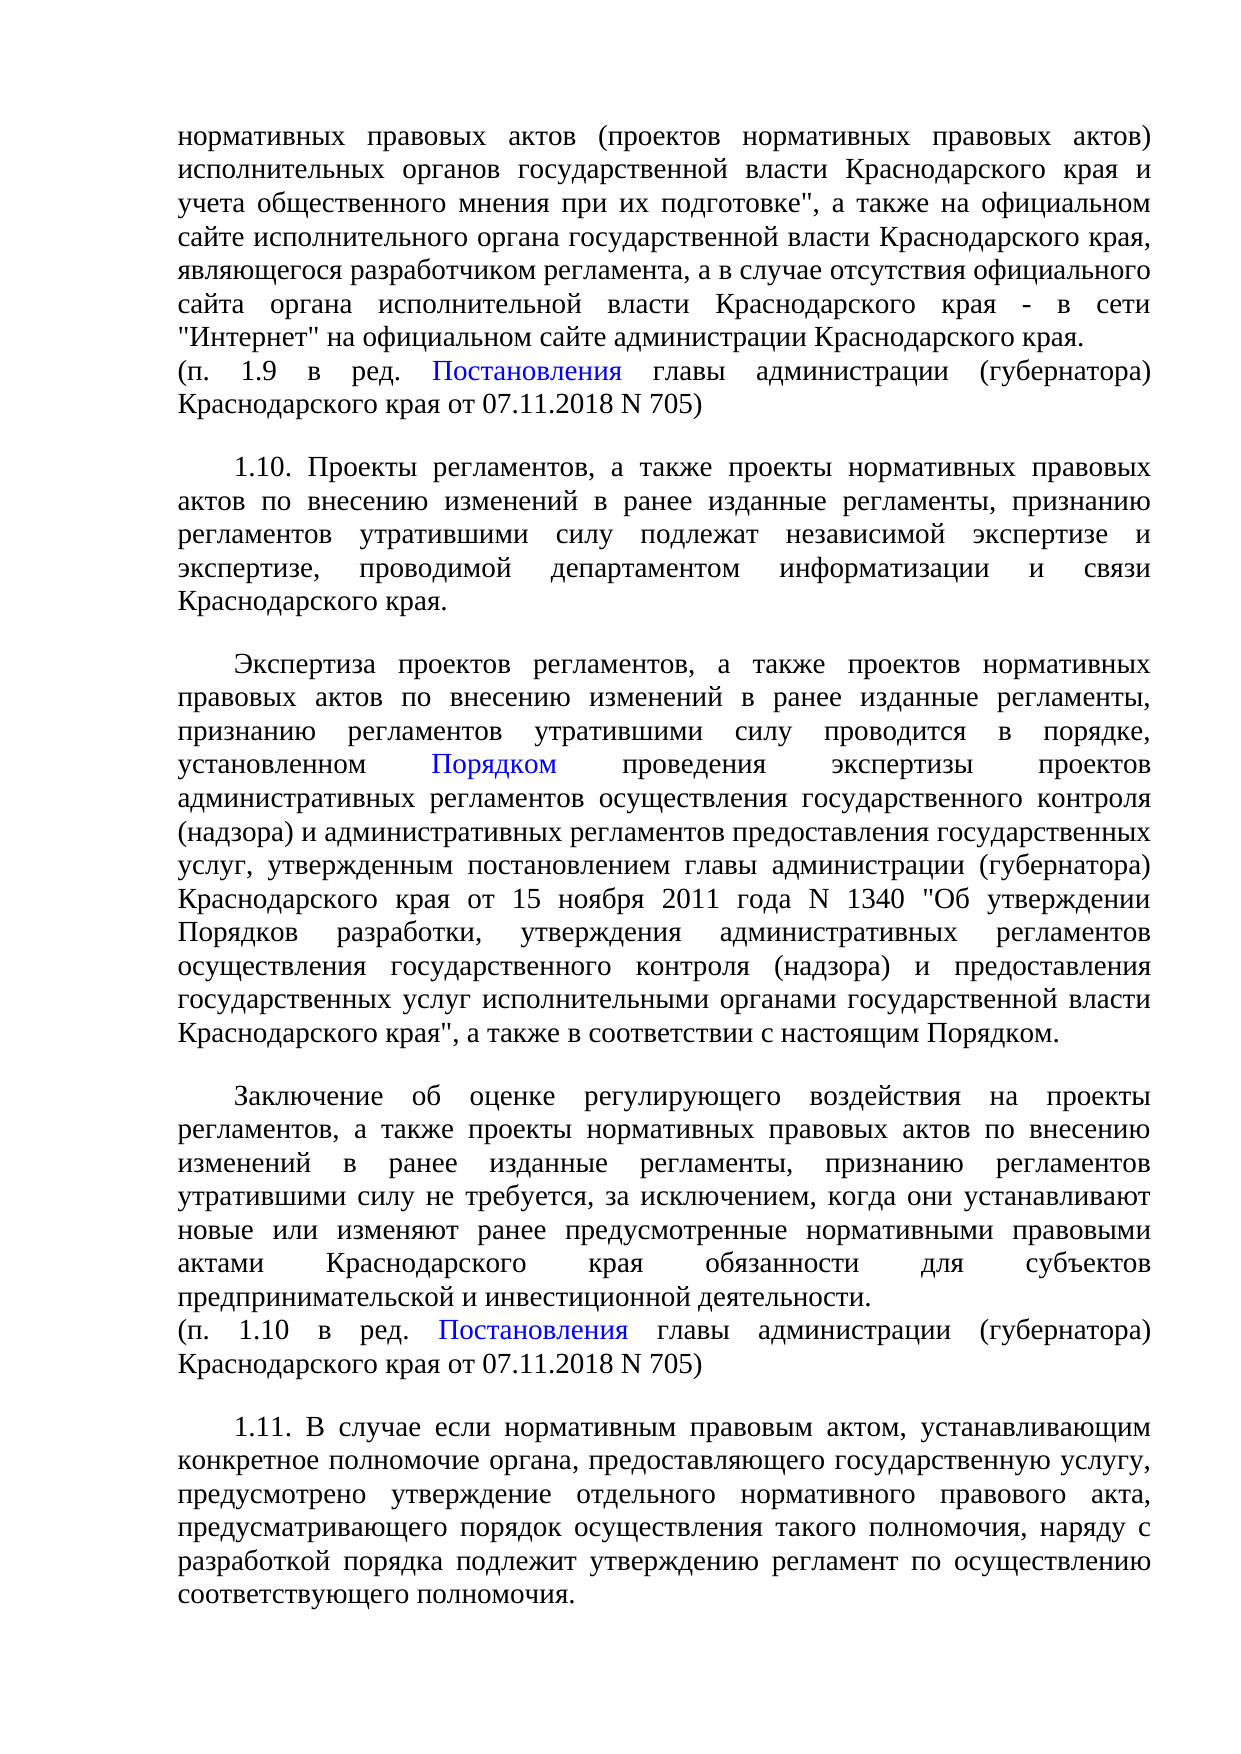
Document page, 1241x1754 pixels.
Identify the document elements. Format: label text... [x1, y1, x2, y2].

text Заключение об оценке регулирующего воздействия на проекты регламентов, а также проекты нормативных правовых актов по внесению изменений в ранее изданные регламенты, признанию регламентов утратившими силу не требуется, за исключением, когда они устанавливают новые или изменяют ранее предусмотренные нормативными правовыми актами Краснодарского края обязанности для субъектов предпринимательской и инвестиционной деятельности. [177, 1078, 1152, 1312]
text 1.10. Проекты регламентов, а также проекты нормативных правовых актов по внесению изменений в ранее изданные регламенты, признанию регламентов утратившими силу подлежат независимой экспертизе и экспертизе, проводимой департаментом информатизации и связи Краснодарского края. [177, 449, 1152, 617]
text (п. 1.9 в ред. Постановления главы администрации (губернатора) Краснодарского края от 07.11.2018 N 705) [177, 353, 1152, 420]
text Экспертиза проектов регламентов, а также проектов нормативных правовых актов по внесению изменений в ранее изданные регламенты, признанию регламентов утратившими силу проводится в порядке, установленном Порядком проведения экспертизы проектов административных регламентов осуществления государственного контроля (надзора) и административных регламентов предоставления государственных услуг, утвержденным постановлением главы администрации (губернатора) Краснодарского края от 15 ноября 2011 года N 1340 "Об утверждении Порядков разработки, утверждения административных регламентов осуществления государственного контроля (надзора) и предоставления государственных услуг исполнительными органами государственной власти Краснодарского края", а также в соответствии с настоящим Порядком. [177, 646, 1152, 1048]
text (п. 1.10 в ред. Постановления главы администрации (губернатора) Краснодарского края от 07.11.2018 N 705) [177, 1312, 1152, 1379]
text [177, 118, 1152, 353]
text 1.11. В случае если нормативным правовым актом, устанавливающим конкретное полномочие органа, предоставляющего государственную услугу, предусмотрено утверждение отдельного нормативного правового акта, предусматривающего порядок осуществления такого полномочия, наряду с разработкой порядка подлежит утверждению регламент по осуществлению соответствующего полномочия. [177, 1409, 1152, 1610]
